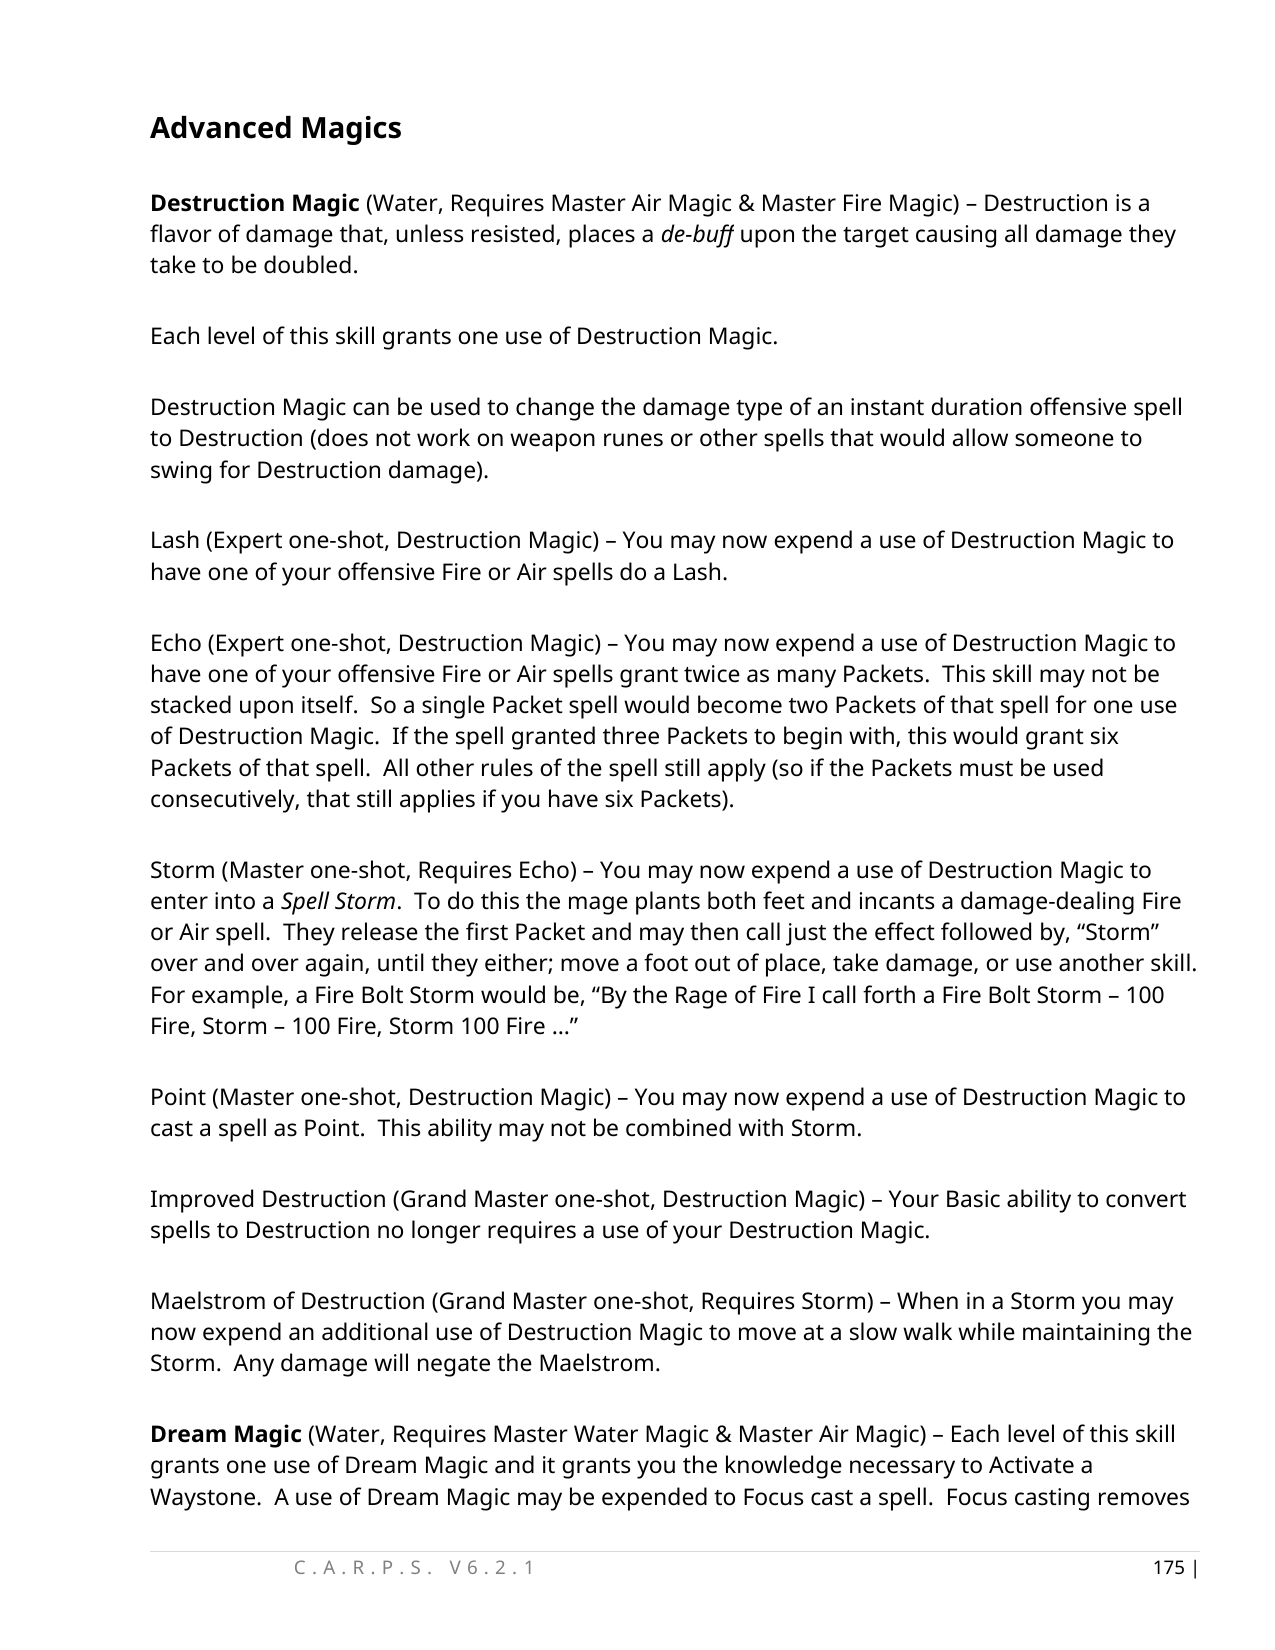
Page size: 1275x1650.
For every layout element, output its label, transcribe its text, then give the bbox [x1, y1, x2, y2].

text Destruction Magic (Water, Requires Master Air Magic & Master Fire Magic) – Destruction is a flavor of damage that, unless resisted, places a de-buff upon the target causing all damage they take to be doubled. [359, 187, 1200, 281]
text Advanced Magics [150, 108, 1200, 147]
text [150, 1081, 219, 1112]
text Improved Destruction (Grand Master one-shot, Destruction Magic) – Your Basic ability to convert spells to Destruction no longer requires a use of your Destruction Magic. [931, 1183, 1200, 1245]
text Echo (Expert one-shot, Destruction Magic) – You may now expend a use of Destruction Magic to have one of your offensive Fire or Air spells grant twice as many Packets. This skill may not be stacked upon itself. So a single Packet spell would become two Packets of that spell for one use of Destruction Magic. If the spell granted three Packets to begin with, this would grant six Packets of that spell. All other rules of the spell still apply (so if the Packets must be used consecutively, that still applies if you have six Packets). [735, 626, 1200, 814]
text Lash (Expert one-shot, Destruction Magic) – You may now expend a use of Destruction Magic to have one of your offensive Fire or Air spells do a Lash. [728, 524, 1200, 587]
text Maelstrom of Destruction (Grand Master one-shot, Requires Storm) – When in a Storm you may now expend an additional use of Destruction Magic to move at a slow walk while maintaining the Storm. Any damage will negate the Maelstrom. [661, 1285, 1200, 1378]
text Storm (Master one-shot, Requires Echo) – You may now expend a use of Destruction Magic to enter into a Spell Storm. To do this the mage plants both feet and incants a damage-dealing Fire or Air spell. They release the first Packet and may then call just the effect followed by, “Storm” over and over again, until they either; move a foot out of place, take damage, or use another skill. For example, a Fire Bolt Storm would be, “By the Rage of Fire I call forth a Fire Bolt Storm – 100 Fire, Storm – 100 Fire, Storm 100 Fire …” [150, 853, 1209, 1041]
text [150, 1418, 1200, 1512]
text Point (Master one-shot, Destruction Magic) – You may now expend a use of Destruction Magic to cast a spell as Point. This ability may not be combined with Storm. [863, 1081, 1200, 1143]
text Each level of this skill grants one use of Destruction Magic. [150, 320, 1200, 351]
text Destruction Magic can be used to change the damage type of an instant duration offensive spell to Destruction (does not work on weapon runes or other spells that would allow someone to swing for Destruction damage). [150, 391, 1200, 485]
